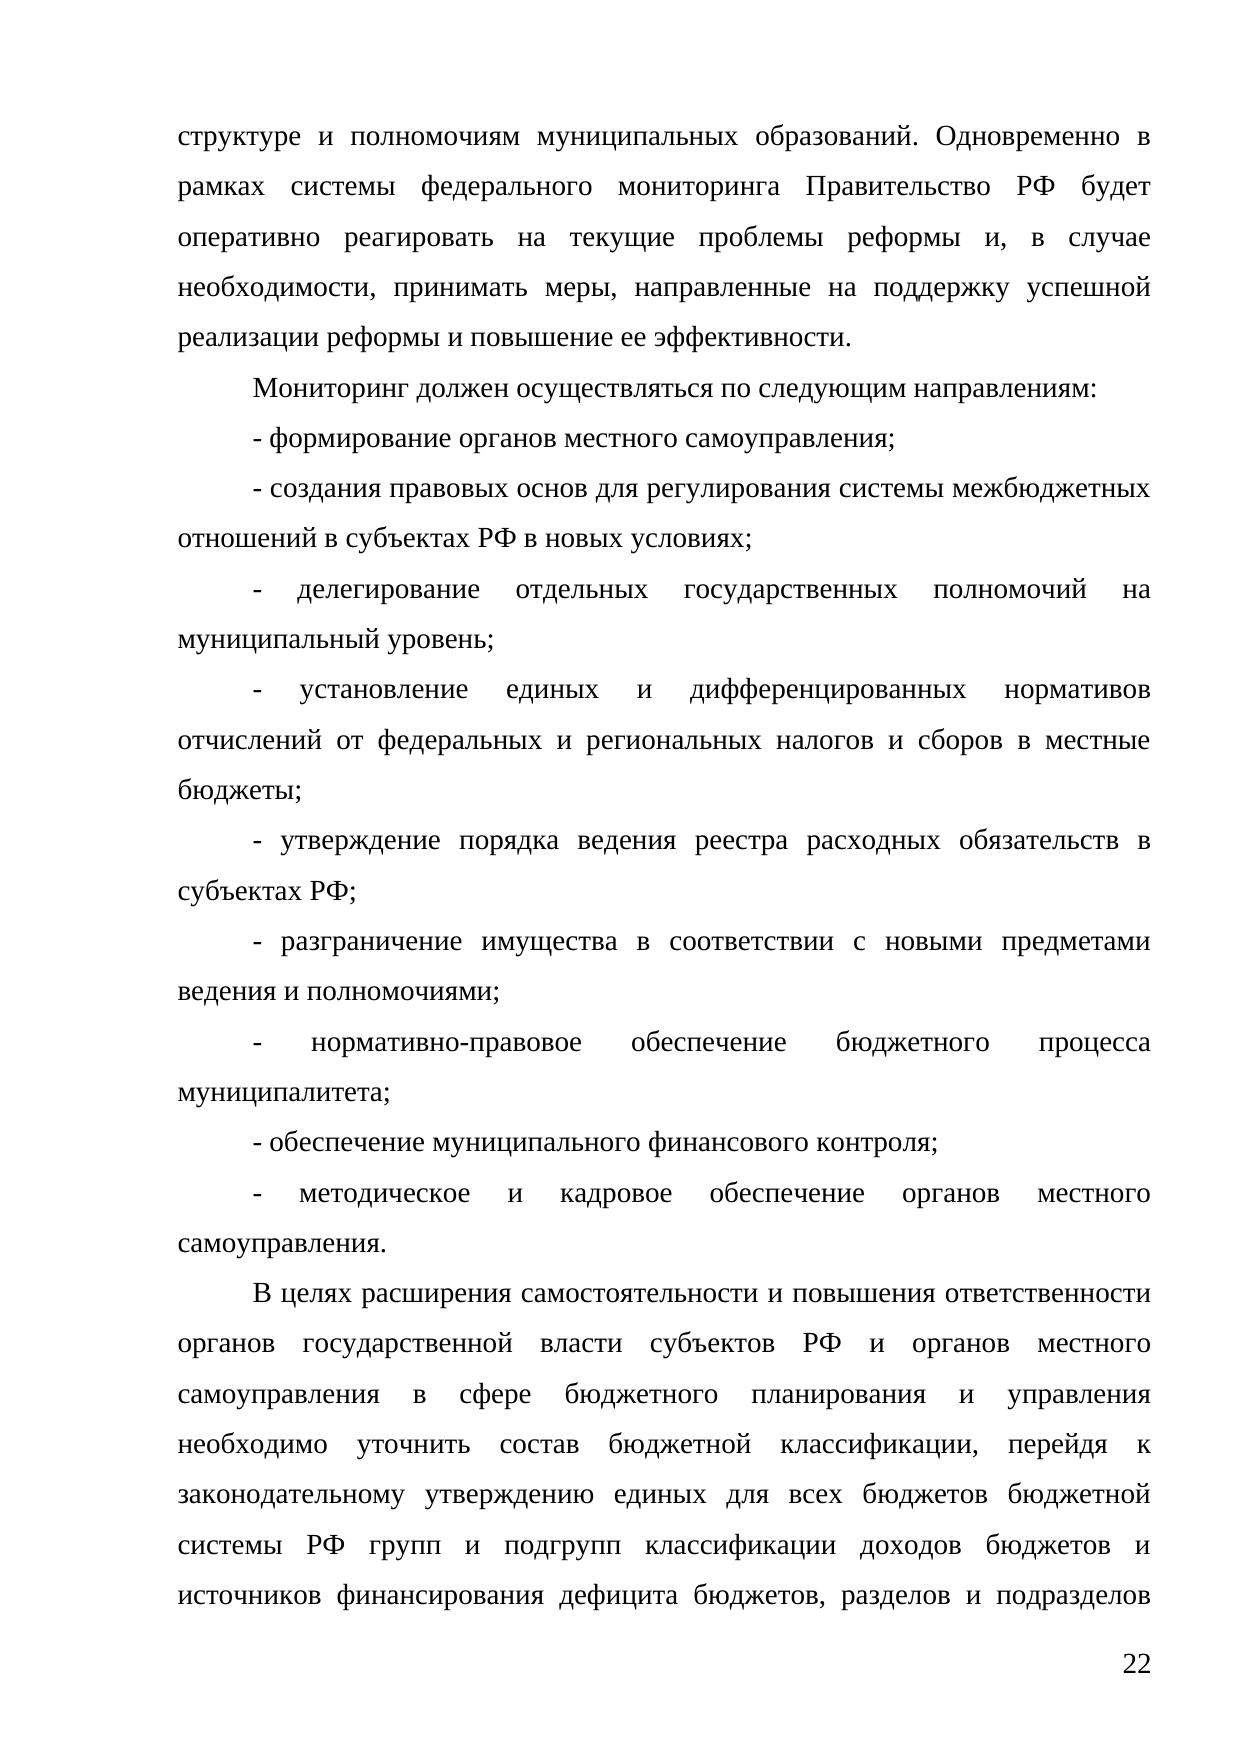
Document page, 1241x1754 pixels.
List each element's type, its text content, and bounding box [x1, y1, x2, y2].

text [177, 118, 1152, 353]
text - методическое и кадровое обеспечение органов местного самоуправления. [177, 1175, 1152, 1258]
text - разграничение имущества в соответствии с новыми предметами ведения и полномочиями; [177, 923, 1152, 1007]
text Мониторинг должен осуществляться по следующим направлениям: [177, 370, 1152, 403]
text - обеспечение муниципального финансового контроля; [177, 1124, 1152, 1158]
text - нормативно-правовое обеспечение бюджетного процесса муниципалитета; [177, 1024, 1152, 1108]
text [177, 1275, 1152, 1611]
text - утверждение порядка ведения реестра расходных обязательств в субъектах РФ; [177, 822, 1152, 906]
text - делегирование отдельных государственных полномочий на муниципальный уровень; [177, 571, 1152, 655]
text - установление единых и дифференцированных нормативов отчислений от федеральных и региональных налогов и сборов в местные бюджеты; [177, 672, 1152, 806]
text - создания правовых основ для регулирования системы межбюджетных отношений в субъектах РФ в новых условиях; [177, 470, 1152, 554]
text - формирование органов местного самоуправления; [177, 420, 1152, 453]
